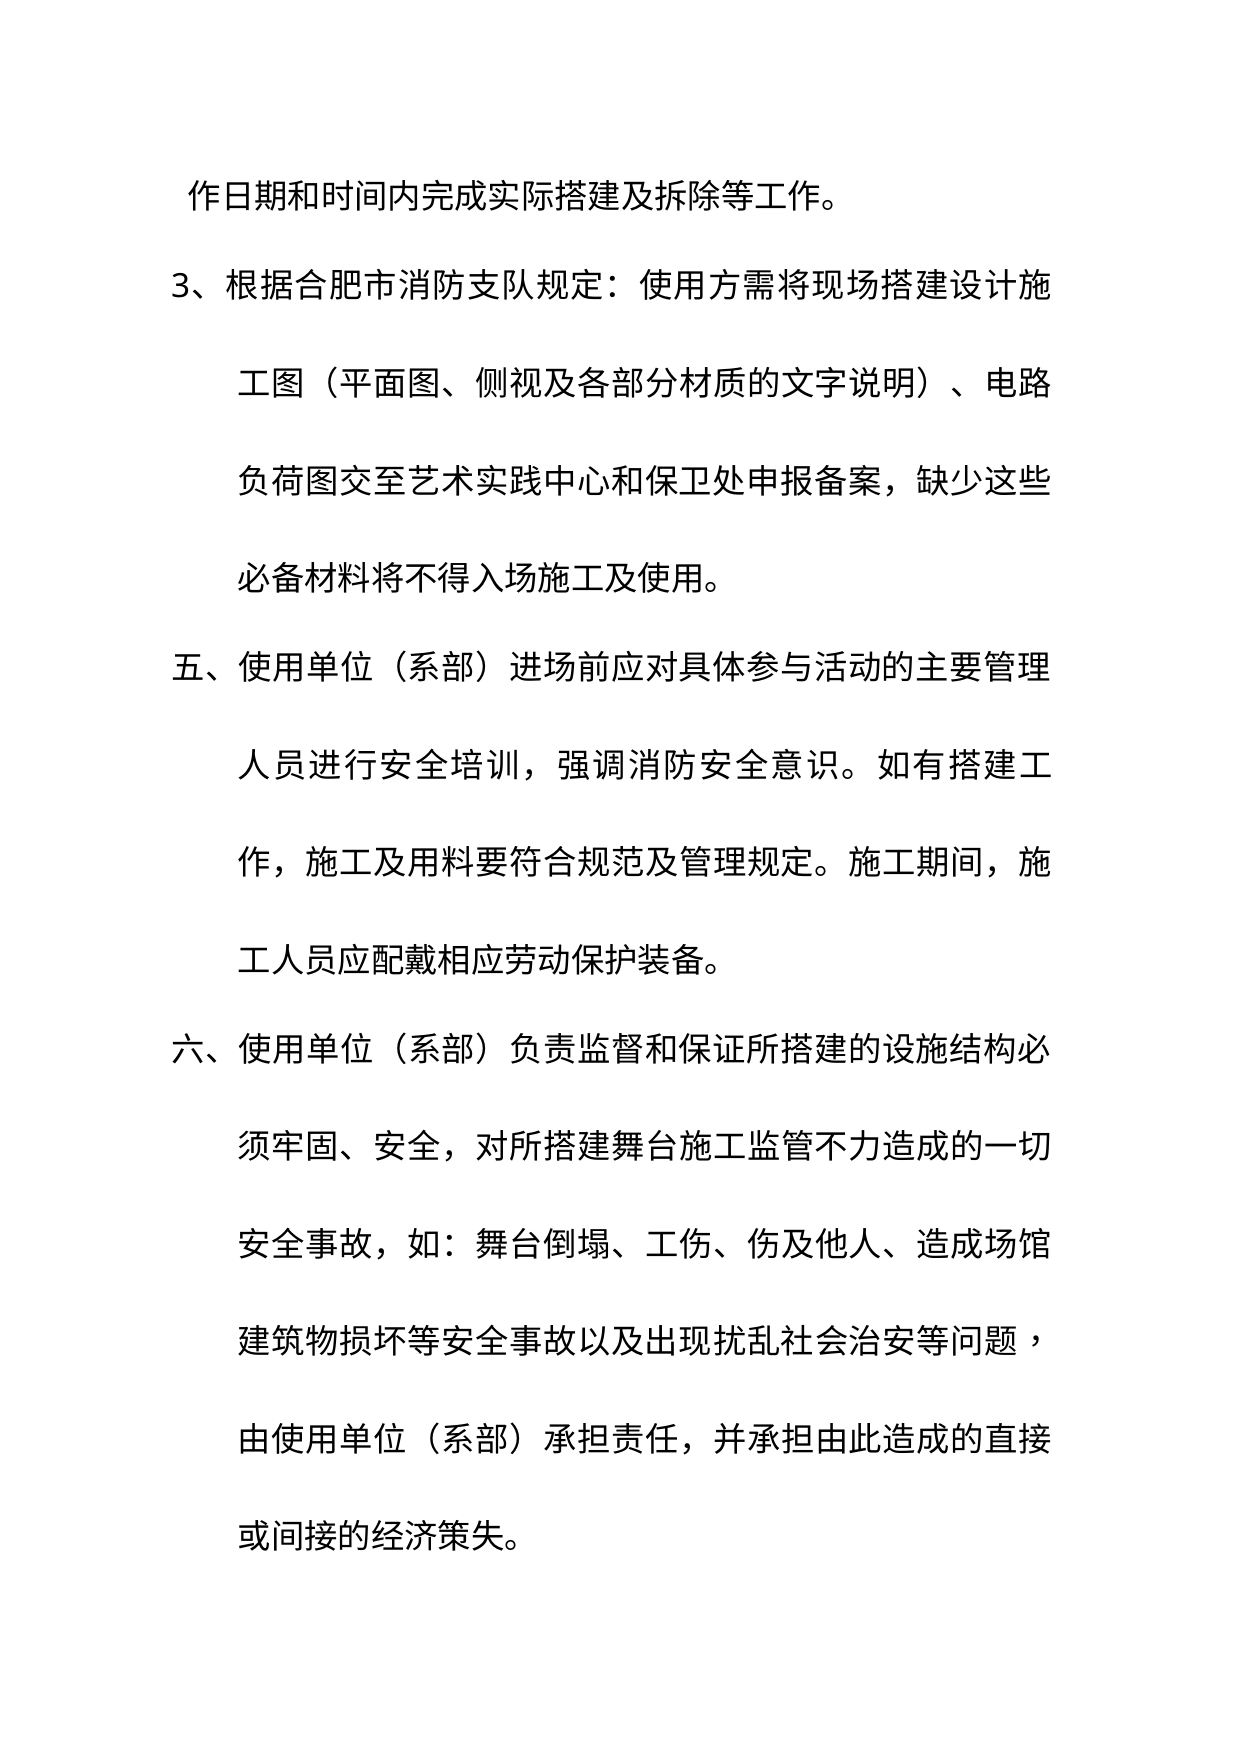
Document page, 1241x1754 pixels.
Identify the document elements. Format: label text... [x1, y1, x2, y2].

text 六、使用单位（系部）负责监督和保证所搭建的设施结构必须牢固、安全，对所搭建舞台施工监管不力造成的一切安全事故，如：舞台倒塌、工伤、伤及他人、造成场馆建筑物损坏等安全事故以及出现扰乱社会治安等问题，由使用单位（系部）承担责任，并承担由此造成的直接或间接的经济策失。 [171, 1014, 1053, 1567]
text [187, 162, 1053, 227]
text 3、根据合肥市消防支队规定：使用方需将现场搭建设计施工图（平面图、侧视及各部分材质的文字说明）、电路负荷图交至艺术实践中心和保卫处申报备案，缺少这些必备材料将不得入场施工及使用。 [171, 251, 1053, 608]
text 五、使用单位（系部）进场前应对具体参与活动的主要管理人员进行安全培训，强调消防安全意识。如有搭建工作，施工及用料要符合规范及管理规定。施工期间，施工人员应配戴相应劳动保护装备。 [171, 633, 1053, 990]
